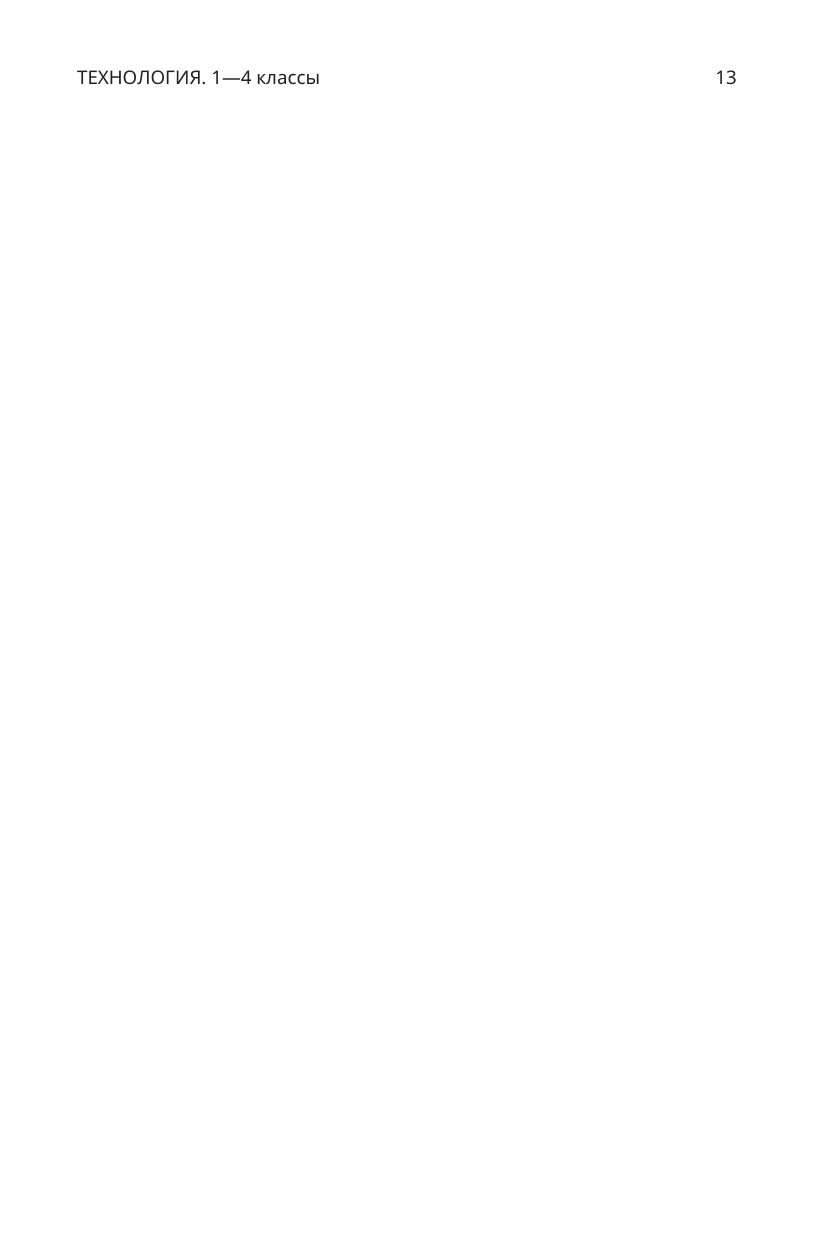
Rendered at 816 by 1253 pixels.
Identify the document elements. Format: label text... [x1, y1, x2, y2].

text ТЕХНОЛОГИЯ. 1—4 классы 13 [77, 64, 751, 90]
